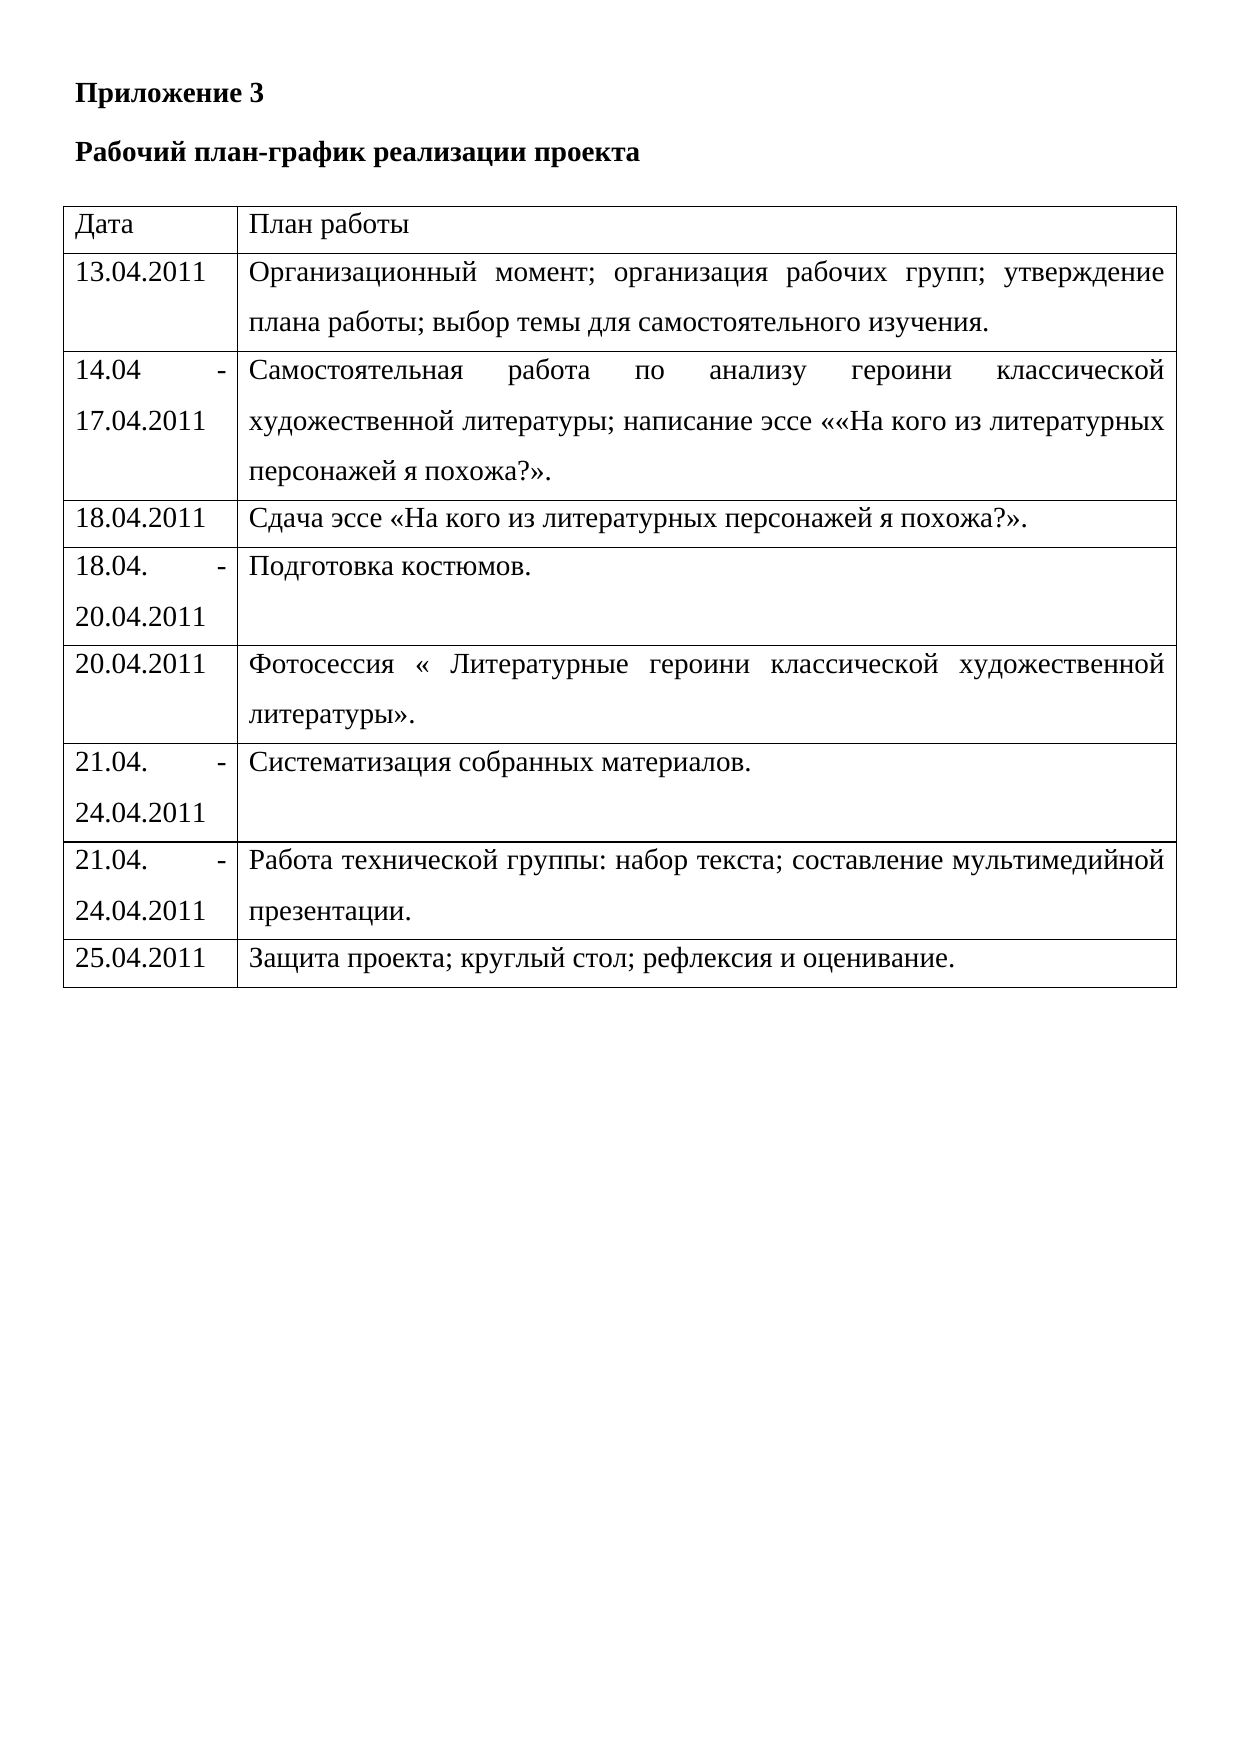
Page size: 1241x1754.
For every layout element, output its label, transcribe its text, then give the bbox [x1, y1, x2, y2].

text Рабочий план-график реализации проекта [75, 134, 1165, 168]
table_cell 21.04. -24.04.2011 [64, 843, 237, 939]
table_cell Работа технической группы: набор текста; составление мультимедийной презентации. [238, 843, 1176, 939]
table_cell 20.04.2011 [64, 646, 237, 743]
table_cell 21.04. -24.04.2011 [64, 744, 237, 841]
table_cell 14.04 -17.04.2011 [64, 352, 237, 499]
table_cell Организационный момент; организация рабочих групп; утверждение плана работы; выбор темы для самостоятельного изучения. [238, 254, 1176, 351]
table_cell 18.04. -20.04.2011 [64, 548, 237, 645]
table_header План работы [238, 207, 1176, 253]
table_header Дата [64, 207, 237, 253]
table_cell Фотосессия « Литературные героини классической художественной литературы». [238, 646, 1176, 743]
table_cell 25.04.2011 [64, 940, 237, 987]
table_cell Подготовка костюмов. [238, 548, 1176, 645]
table_cell Систематизация собранных материалов. [238, 744, 1176, 841]
table_cell 13.04.2011 [64, 254, 237, 351]
text Приложение 3 [75, 75, 1165, 108]
table_cell 18.04.2011 [64, 501, 237, 547]
table_cell Самостоятельная работа по анализу героини классической художественной литературы; написание эссе ««На кого из литературных персонажей я похожа?». [238, 352, 1176, 499]
table_cell Сдача эссе «На кого из литературных персонажей я похожа?». [238, 501, 1176, 547]
table_cell Защита проекта; круглый стол; рефлексия и оценивание. [238, 940, 1176, 987]
